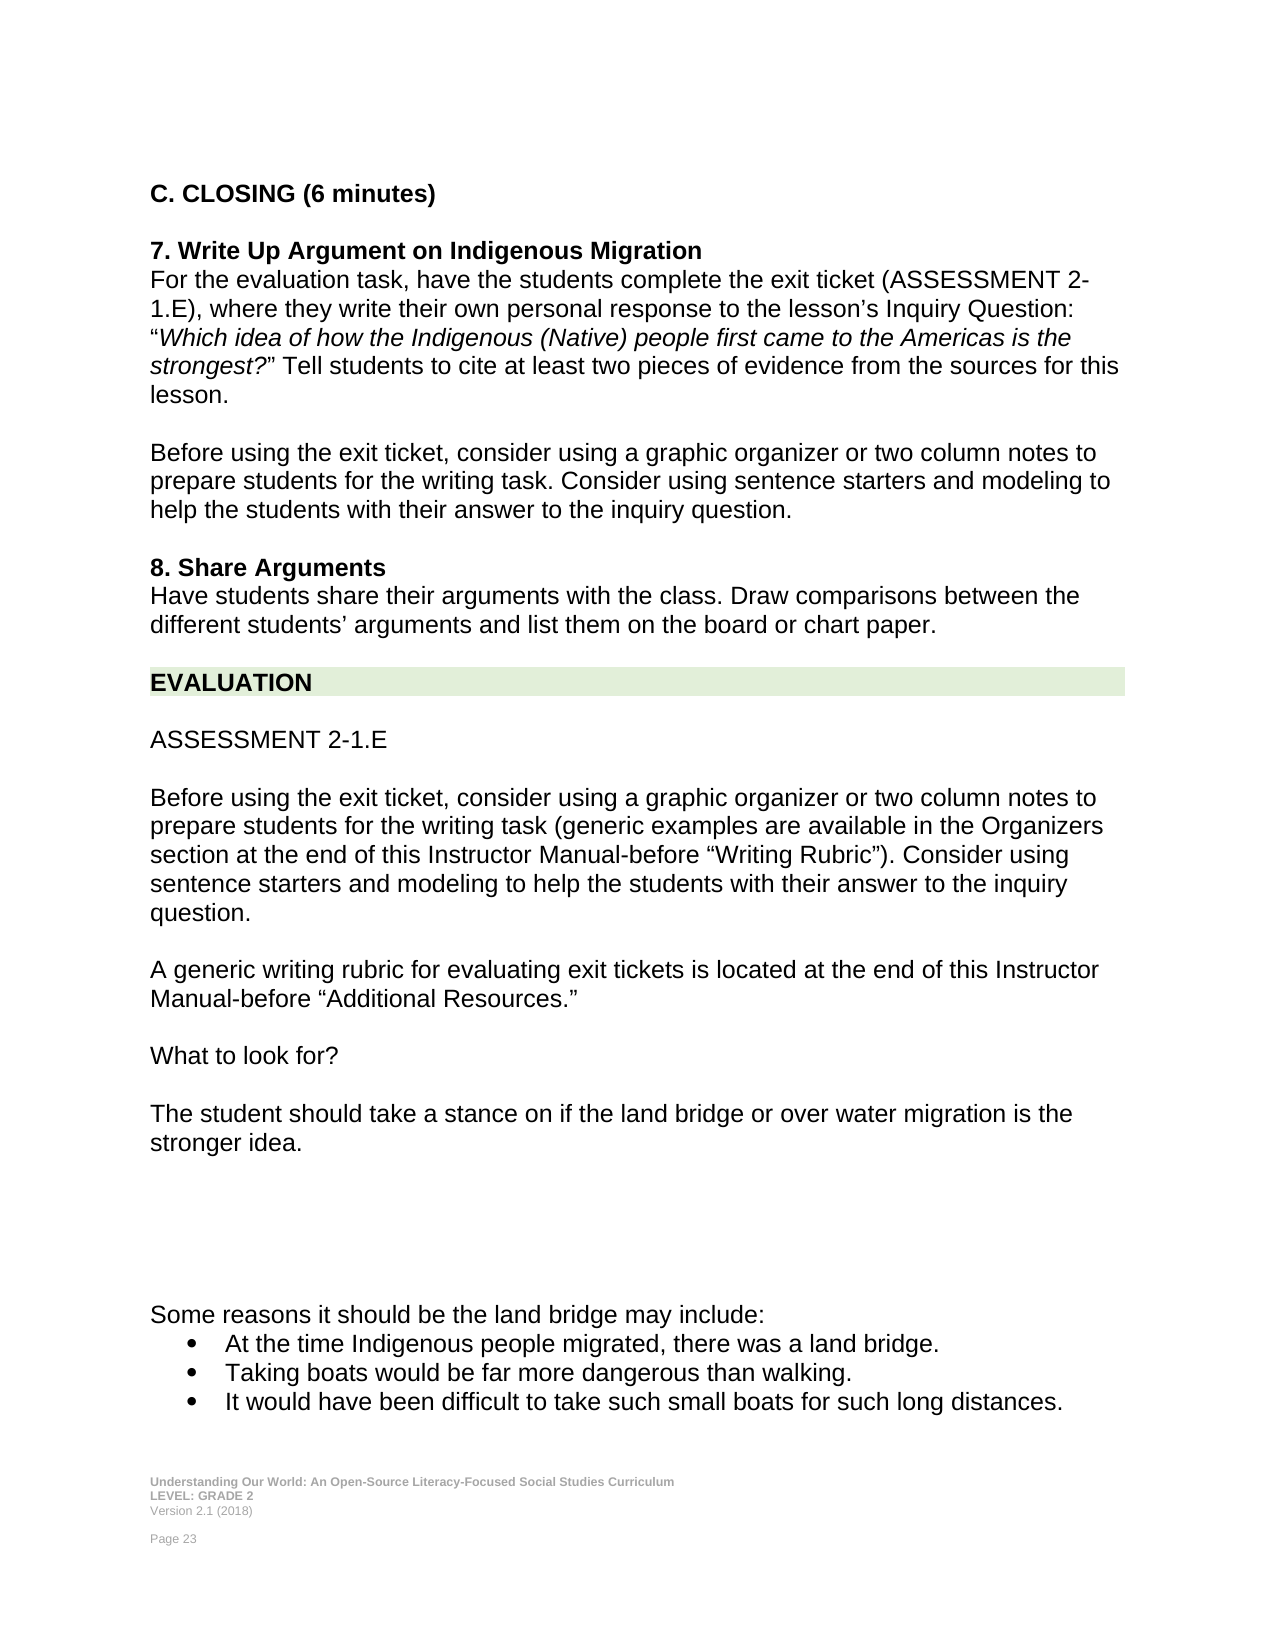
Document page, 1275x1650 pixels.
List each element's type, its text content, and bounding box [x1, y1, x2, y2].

list Taking boats would be far more dangerous than walking. [187, 1358, 1125, 1387]
text What to look for? [150, 1041, 1125, 1070]
text 7. Write Up Argument on Indigenous Migration [150, 236, 1125, 265]
text ASSESSMENT 2-1.E [150, 725, 1125, 754]
text Some reasons it should be the land bridge may include: [150, 1300, 1125, 1329]
text The student should take a stance on if the land bridge or over water migration is the stronger idea. [150, 1099, 1125, 1156]
text C. CLOSING (6 minutes) [150, 179, 1125, 207]
text EVALUATION [150, 667, 1125, 696]
list It would have been difficult to take such small boats for such long distances. [187, 1387, 1125, 1415]
text Have students share their arguments with the class. Draw comparisons between the different students’ arguments and list them on the board or chart paper. [150, 581, 1125, 639]
text A generic writing rubric for evaluating exit tickets is located at the end of this Instructor Manual-before “Additional Resources.” [150, 955, 1125, 1013]
text Before using the exit ticket, consider using a graphic organizer or two column notes to prepare students for the writing task. Consider using sentence starters and modeling to help the students with their answer to the inquiry question. [150, 437, 1125, 524]
text Before using the exit ticket, consider using a graphic organizer or two column notes to prepare students for the writing task (generic examples are available in the Organizers section at the end of this Instructor Manual-before “Writing Rubric”). Consider using sentence starters and modeling to help the students with their answer to the inquiry question. [150, 782, 1125, 926]
text 8. Share Arguments [150, 552, 1125, 581]
list At the time Indigenous people migrated, there was a land bridge. [187, 1329, 1125, 1358]
text For the evaluation task, have the students complete the exit ticket (ASSESSMENT 2-1.E), where they write their own personal response to the lesson’s Inquiry Question: “Which idea of how the Indigenous (Native) people first came to the Americas is the strongest?” Tell students to cite at least two pieces of evidence from the sources for this lesson. [150, 265, 1125, 409]
